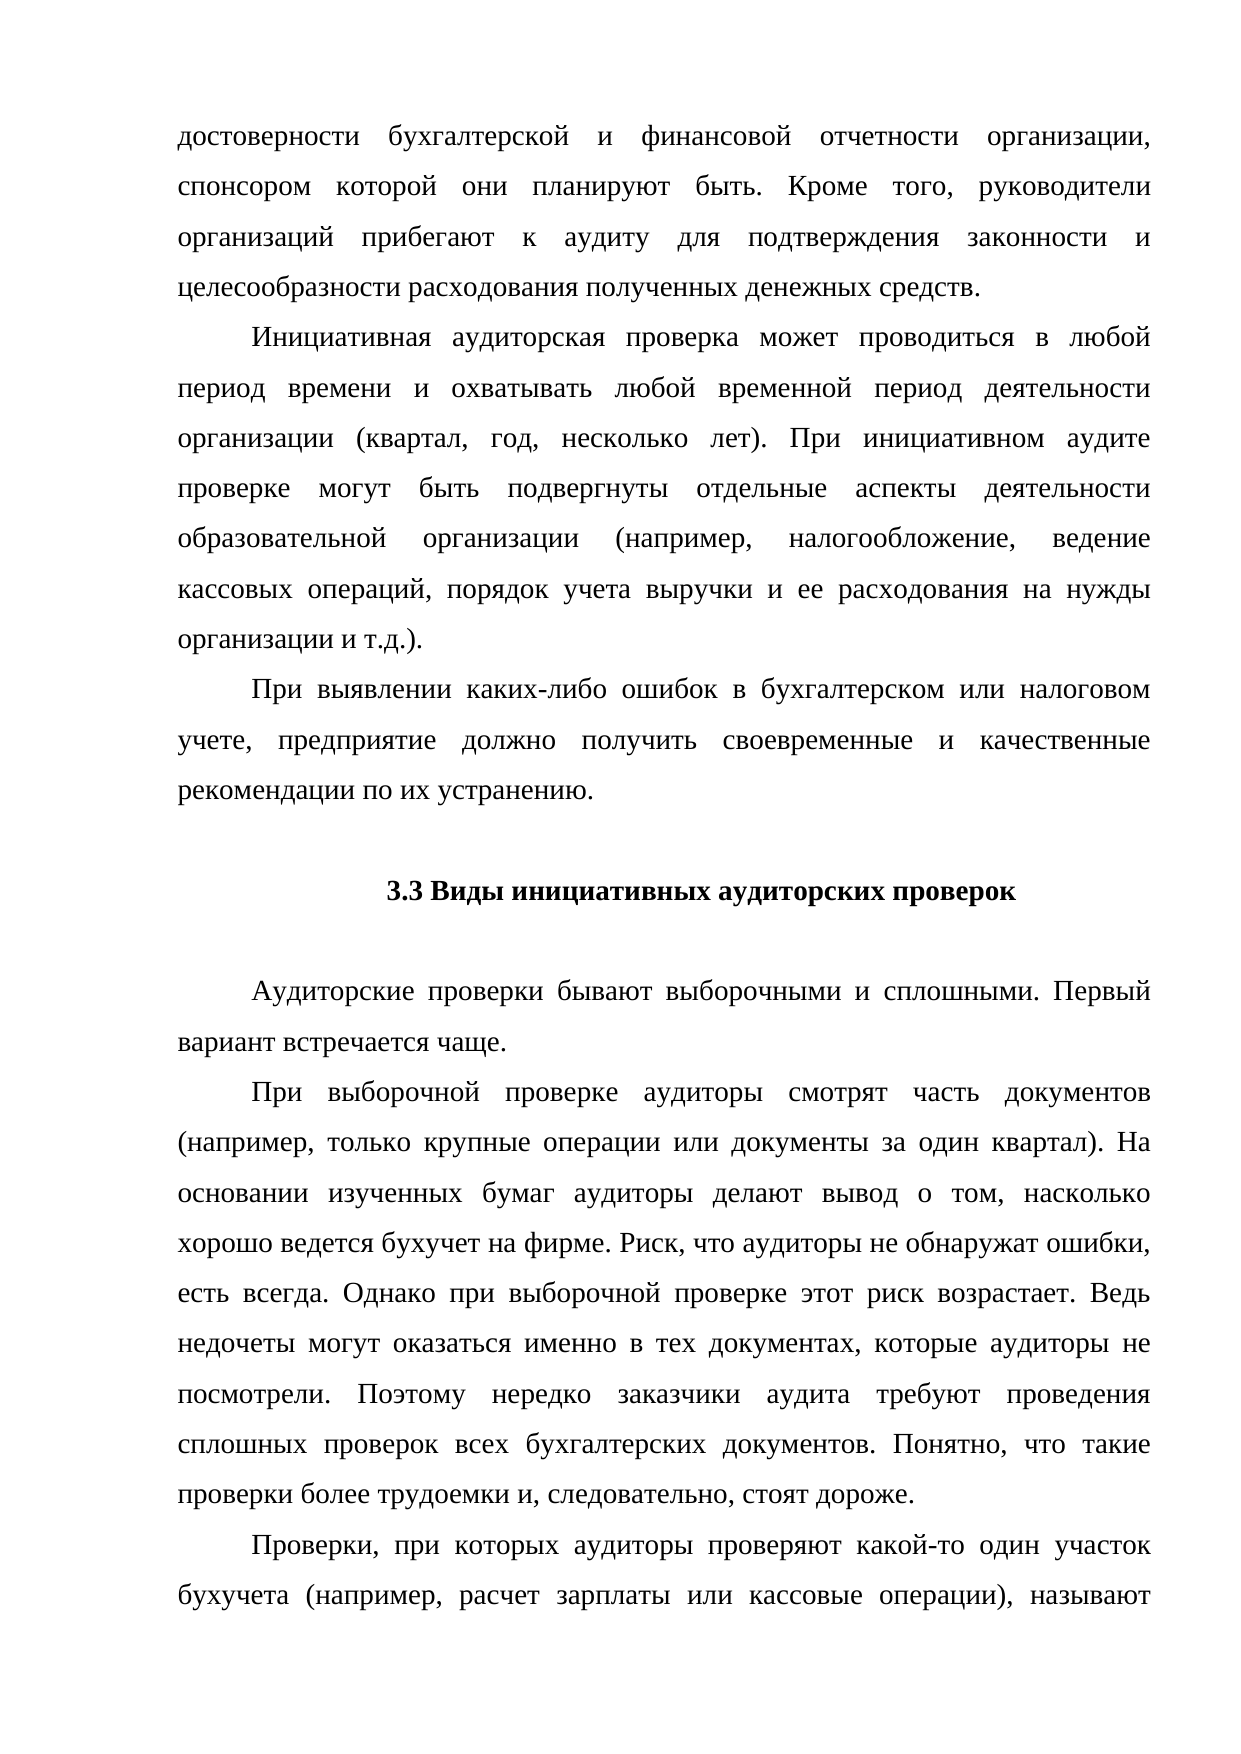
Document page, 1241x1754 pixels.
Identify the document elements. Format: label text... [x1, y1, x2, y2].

text Инициативная аудиторская проверка может проводиться в любой период времени и охватывать любой временной период деятельности организации (квартал, год, несколько лет). При инициативном аудите проверке могут быть подвергнуты отдельные аспекты деятельности образовательной организации (например, налогообложение, ведение кассовых операций, порядок учета выручки и ее расходования на нужды организации и т.д.). [177, 319, 1152, 655]
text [177, 118, 1152, 303]
text 3.3 Виды инициативных аудиторских проверок [177, 873, 1152, 906]
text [177, 1527, 1152, 1611]
text Аудиторские проверки бывают выборочными и сплошными. Первый вариант встречается чаще. [177, 973, 1152, 1057]
text При выборочной проверке аудиторы смотрят часть документов (например, только крупные операции или документы за один квартал). На основании изученных бумаг аудиторы делают вывод о том, насколько хорошо ведется бухучет на фирме. Риск, что аудиторы не обнаружат ошибки, есть всегда. Однако при выборочной проверке этот риск возрастает. Ведь недочеты могут оказаться именно в тех документах, которые аудиторы не посмотрели. Поэтому нередко заказчики аудита требуют проведения сплошных проверок всех бухгалтерских документов. Понятно, что такие проверки более трудоемки и, следовательно, стоят дороже. [177, 1074, 1152, 1510]
text При выявлении каких-либо ошибок в бухгалтерском или налоговом учете, предприятие должно получить своевременные и качественные рекомендации по их устранению. [177, 672, 1152, 806]
